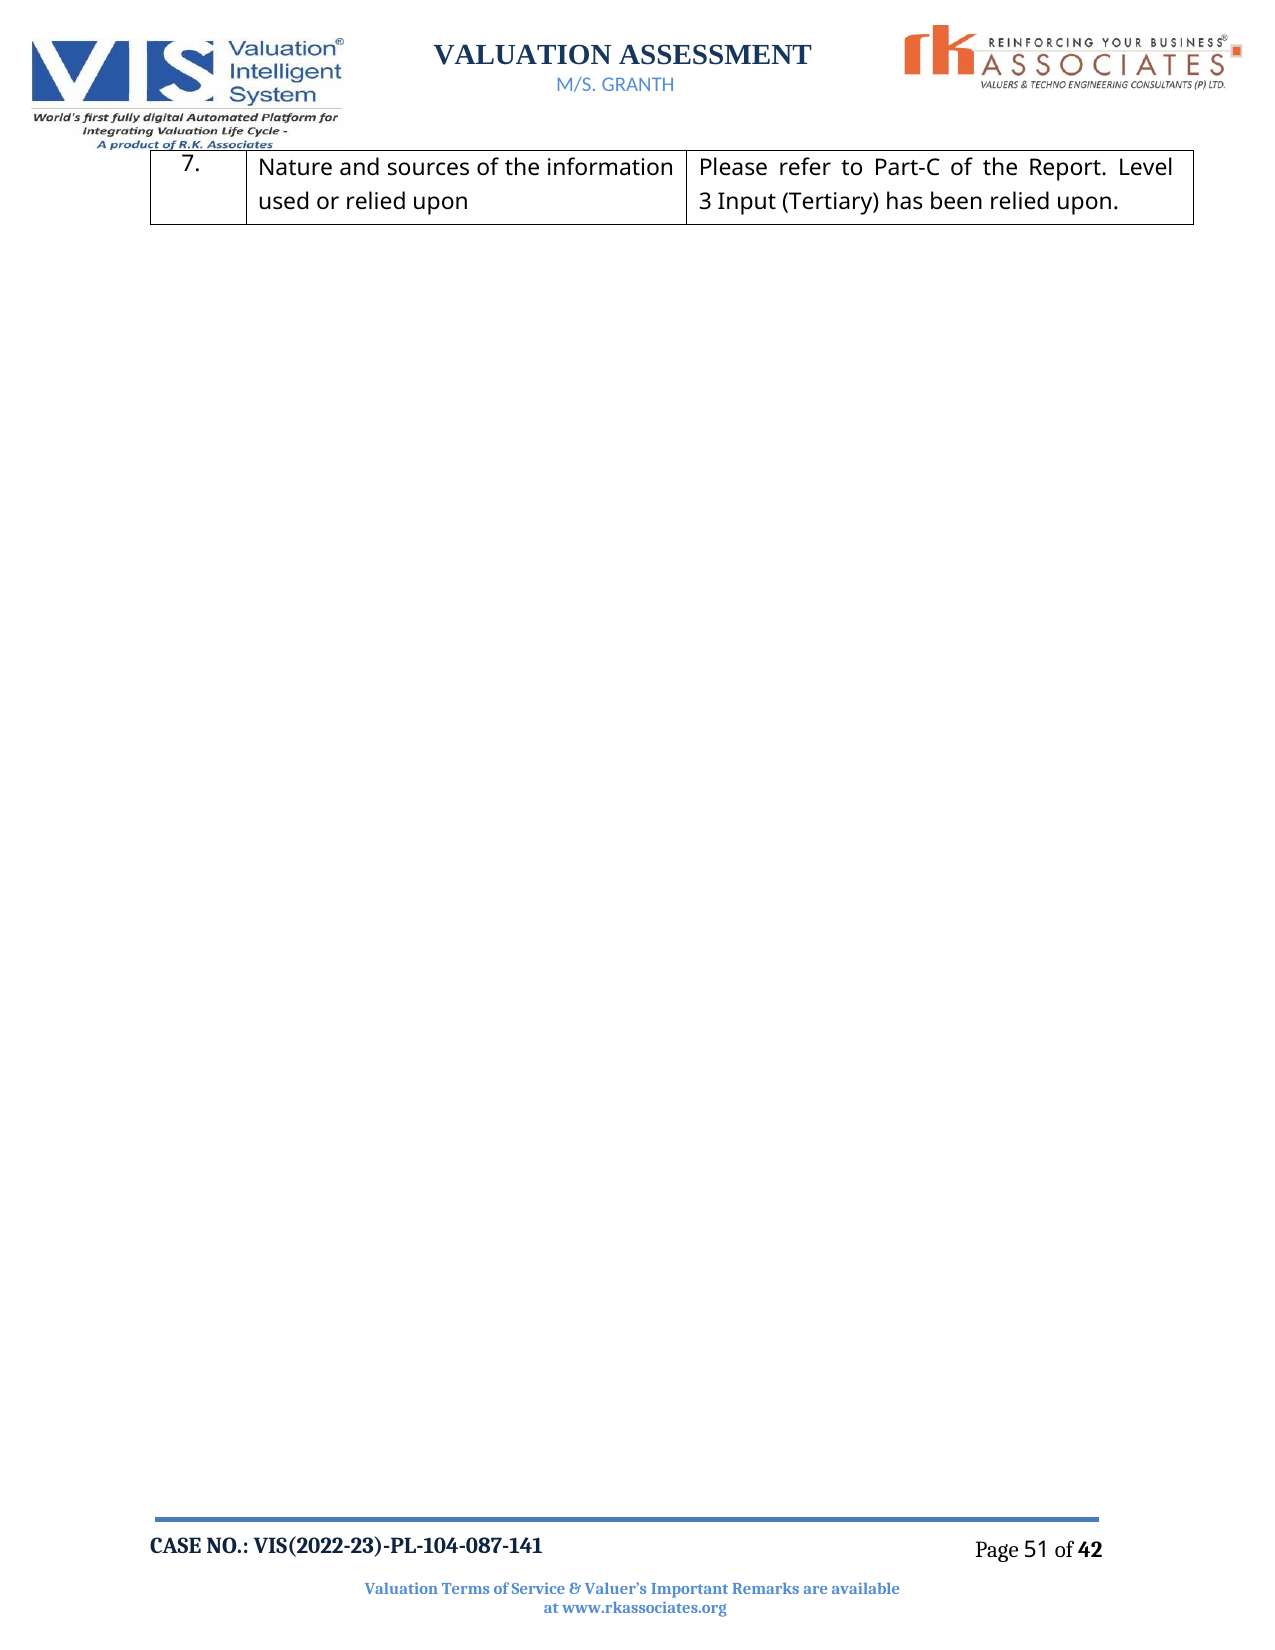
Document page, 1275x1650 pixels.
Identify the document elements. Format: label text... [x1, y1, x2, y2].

picture [904, 25, 1243, 90]
table_cell Nature and sources of the information used or relied upon [247, 151, 686, 223]
table_cell 7. [151, 151, 246, 223]
picture [31, 38, 344, 150]
table_cell Please refer to Part-C of the Report. Level 3 Input (Tertiary) has been relied upon. [687, 151, 1193, 223]
